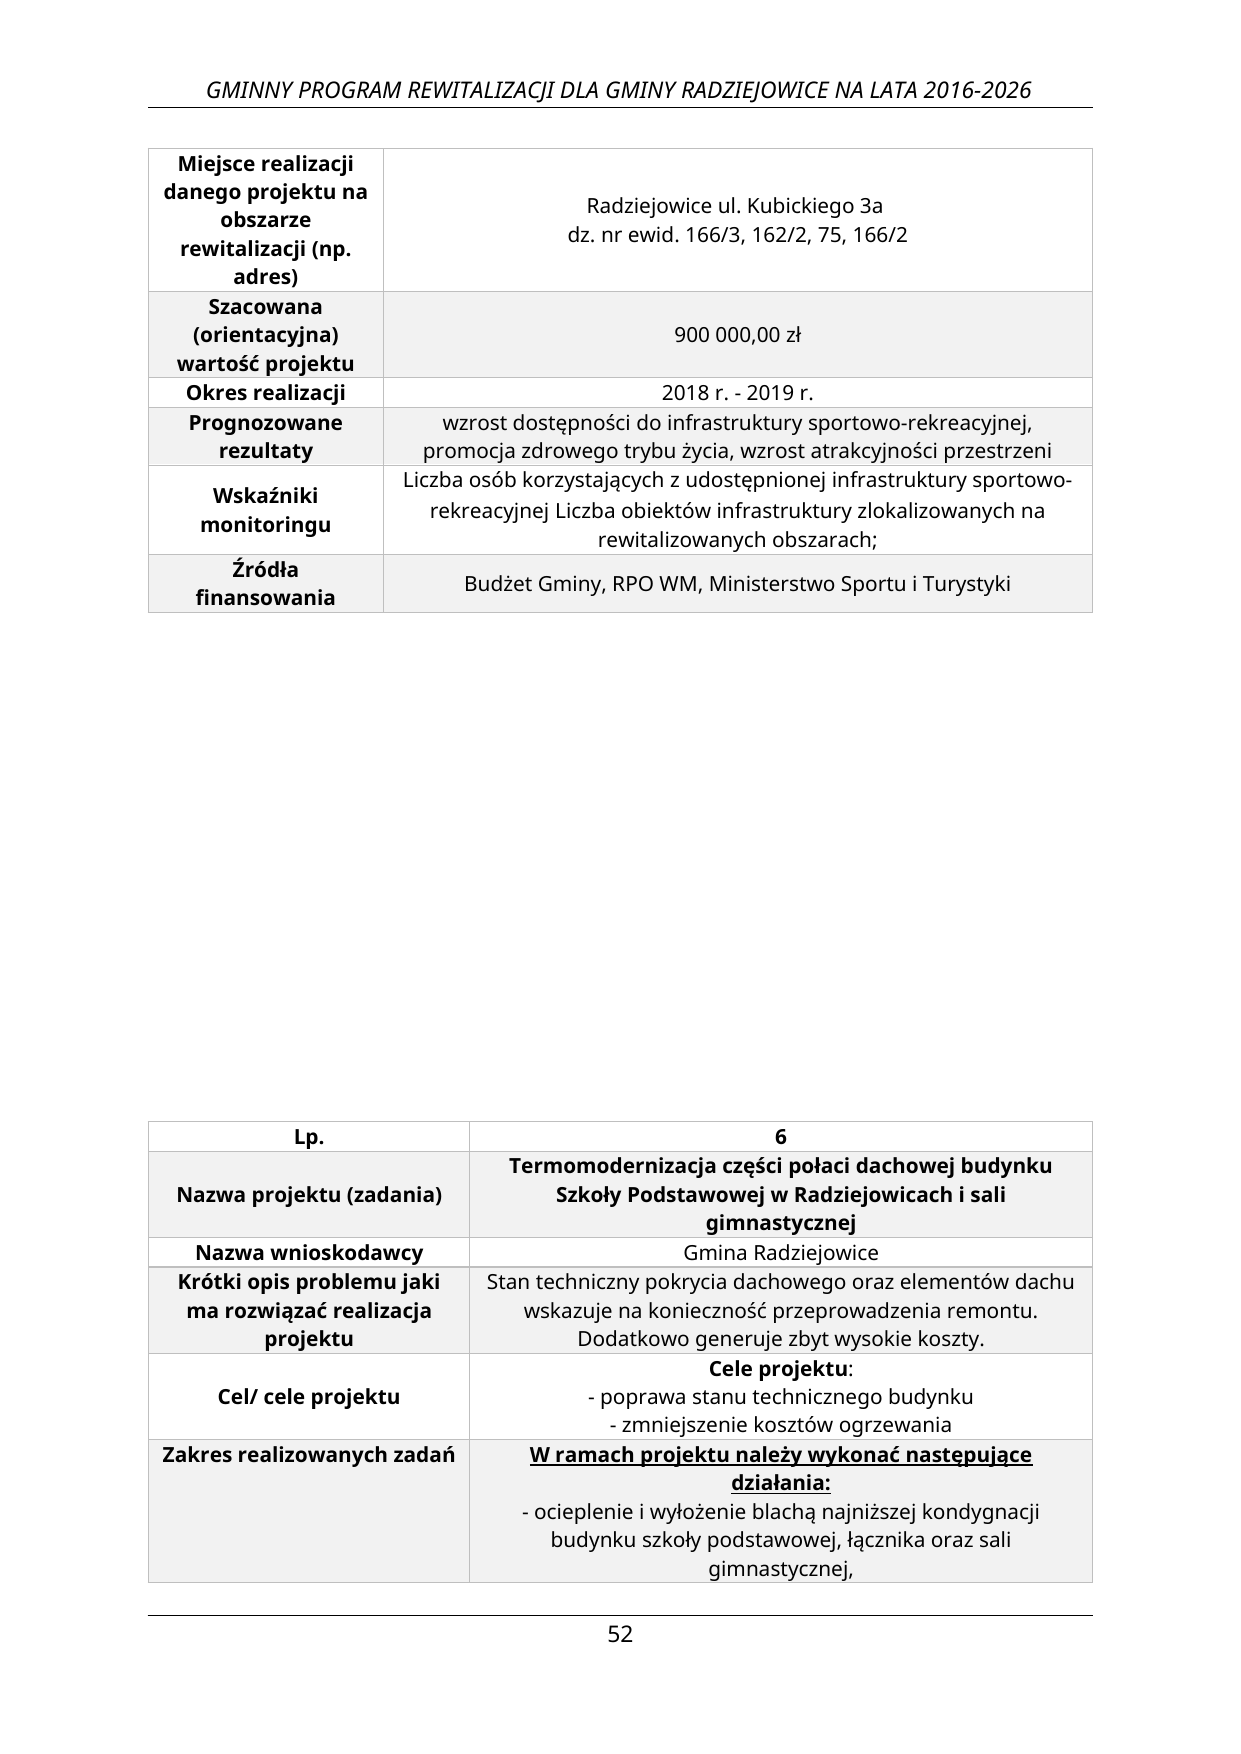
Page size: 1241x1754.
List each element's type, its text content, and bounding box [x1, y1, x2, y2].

table_cell Szacowana (orientacyjna) wartość projektu [149, 292, 383, 377]
table_cell Radziejowice ul. Kubickiego 3a dz. nr ewid. 166/3, 162/2, 75, 166/2 [384, 149, 1092, 291]
table_cell Prognozowane rezultaty [149, 408, 383, 464]
table_cell 2018 r. - 2019 r. [384, 378, 1092, 407]
table_cell Źródła finansowania [149, 555, 383, 612]
table_cell Termomodernizacja części połaci dachowej budynku Szkoły Podstawowej w Radziejowicach i sali gimnastycznej [470, 1152, 1092, 1237]
table_cell Wskaźniki monitoringu [149, 466, 383, 554]
table_cell 900 000,00 zł [384, 292, 1092, 377]
table_cell Krótki opis problemu jaki ma rozwiązać realizacja projektu [149, 1268, 469, 1353]
table_cell wzrost dostępności do infrastruktury sportowo-rekreacyjnej, promocja zdrowego trybu życia, wzrost atrakcyjności przestrzeni [384, 408, 1092, 464]
table_cell Nazwa projektu (zadania) [149, 1152, 469, 1237]
table_cell Liczba osób korzystających z udostępnionej infrastruktury sportowo-rekreacyjnej Liczba obiektów infrastruktury zlokalizowanych na rewitalizowanych obszarach; [384, 466, 1092, 554]
table_cell Okres realizacji [149, 378, 383, 407]
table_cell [470, 1440, 1092, 1582]
table_cell Nazwa wnioskodawcy [149, 1238, 469, 1266]
table_cell Miejsce realizacji danego projektu na obszarze rewitalizacji (np. adres) [149, 149, 383, 291]
table_cell Cele projektu: - poprawa stanu technicznego budynku - zmniejszenie kosztów ogrzewania [470, 1354, 1092, 1439]
table_cell Gmina Radziejowice [470, 1238, 1092, 1266]
table_cell Cel/ cele projektu [149, 1354, 469, 1439]
table_cell Stan techniczny pokrycia dachowego oraz elementów dachu wskazuje na konieczność przeprowadzenia remontu. Dodatkowo generuje zbyt wysokie koszty. [470, 1268, 1092, 1353]
table_cell Budżet Gminy, RPO WM, Ministerstwo Sportu i Turystyki [384, 555, 1092, 612]
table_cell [149, 1440, 469, 1582]
table_header Lp. [149, 1122, 469, 1151]
table_header 6 [470, 1122, 1092, 1151]
